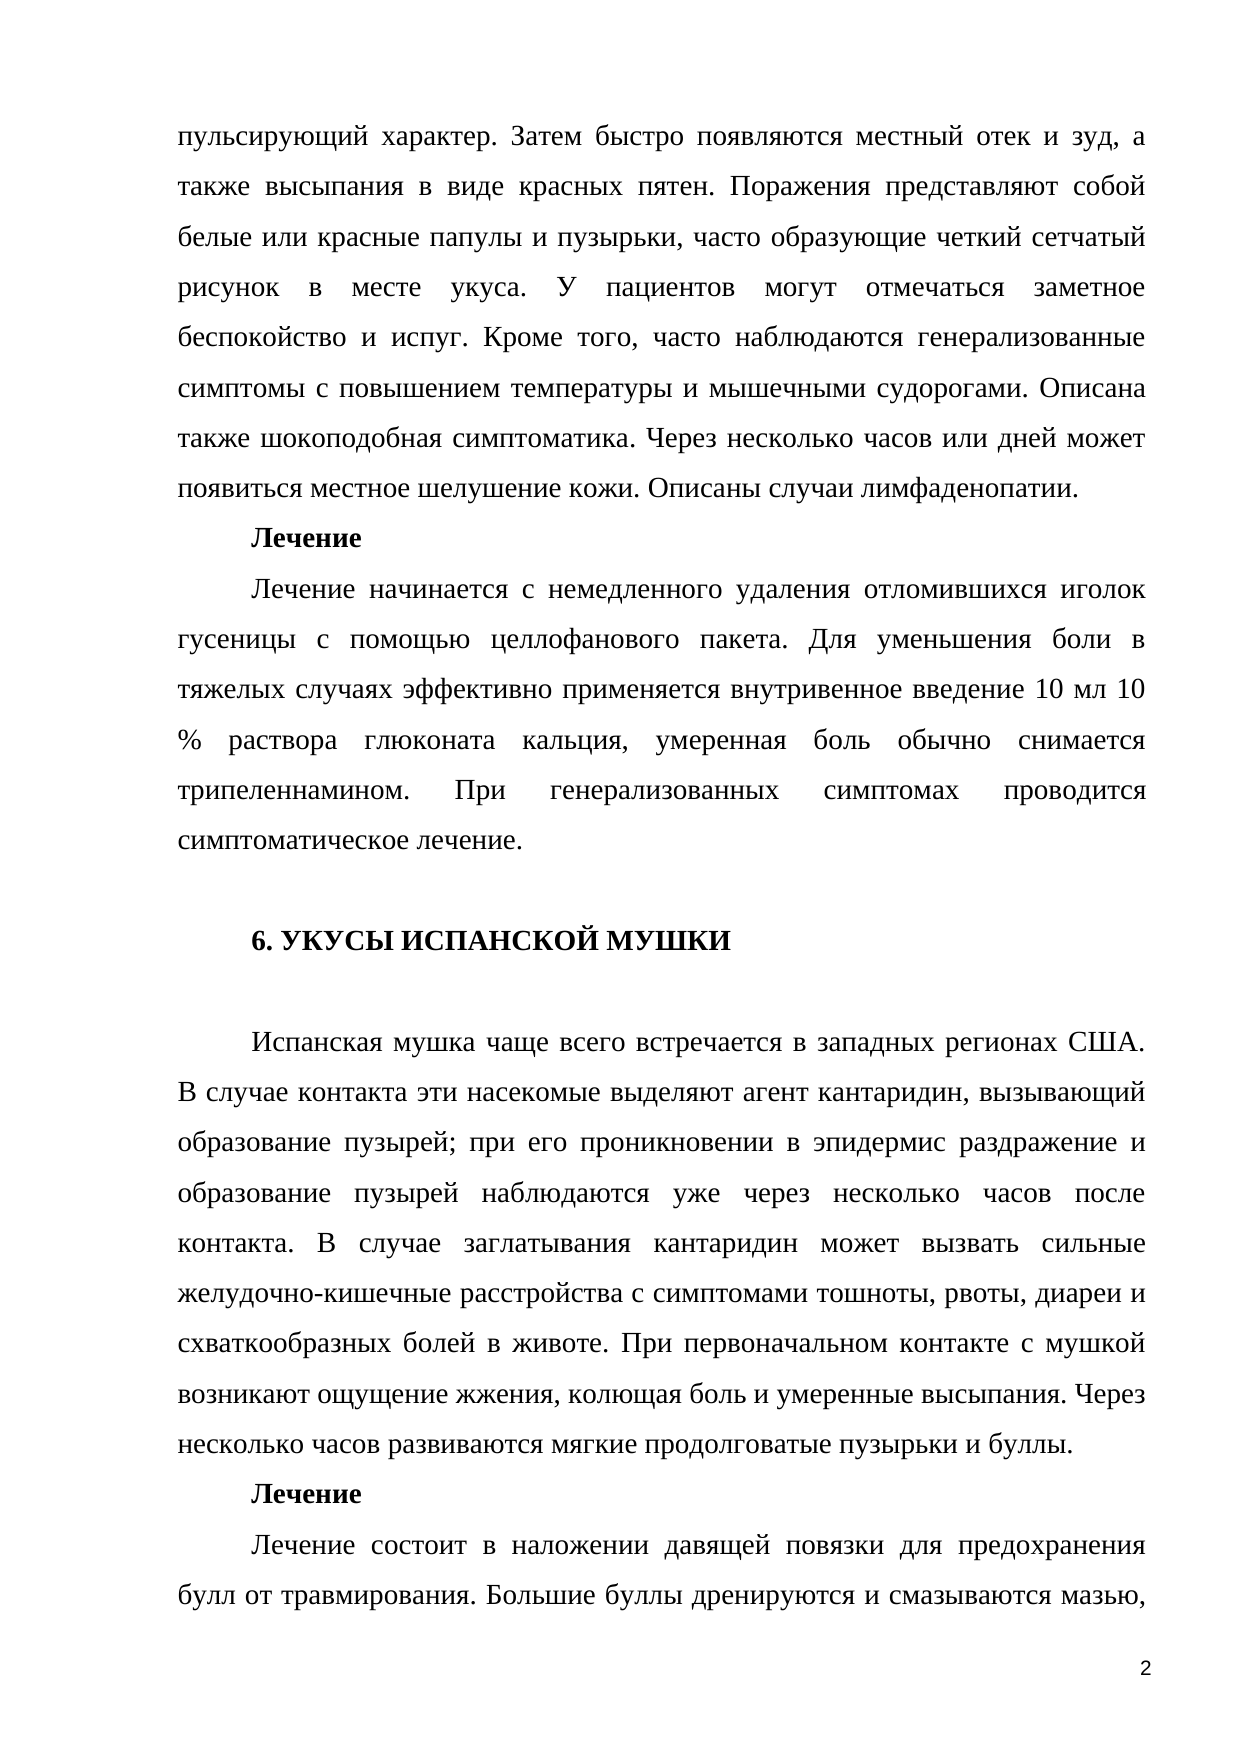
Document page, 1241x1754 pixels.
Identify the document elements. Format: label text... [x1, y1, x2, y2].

text Лечение [177, 1477, 1147, 1510]
text Испанская мушка чаще всего встречается в западных регионах США. В случае контакта эти насекомые выделяют агент кантаридин, вызывающий образование пузырей; при его проникновении в эпидермис раздражение и образование пузырей наблюдаются уже через несколько часов после контакта. В случае заглатывания кантаридин может вызвать сильные желудочно-кишечные расстройства с симптомами тошноты, рвоты, диареи и схваткообразных болей в животе. При первоначальном контакте с мушкой возникают ощущение жжения, колющая боль и умеренные высыпания. Через несколько часов развиваются мягкие продолговатые пузырьки и буллы. [177, 1024, 1147, 1460]
text 6. УКУСЫ ИСПАНСКОЙ МУШКИ [177, 923, 1147, 957]
text Лечение начинается с немедленного удаления отломившихся иголок гусеницы с помощью целлофанового пакета. Для уменьшения боли в тяжелых случаях эффективно применяется внутривенное введение 10 мл 10 % раствора глюконата кальция, умеренная боль обычно снимается трипеленнамином. При генерализованных симптомах проводится симптоматическое лечение. [177, 571, 1147, 856]
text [177, 118, 1147, 504]
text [177, 1527, 1147, 1611]
text Лечение [177, 521, 1147, 554]
